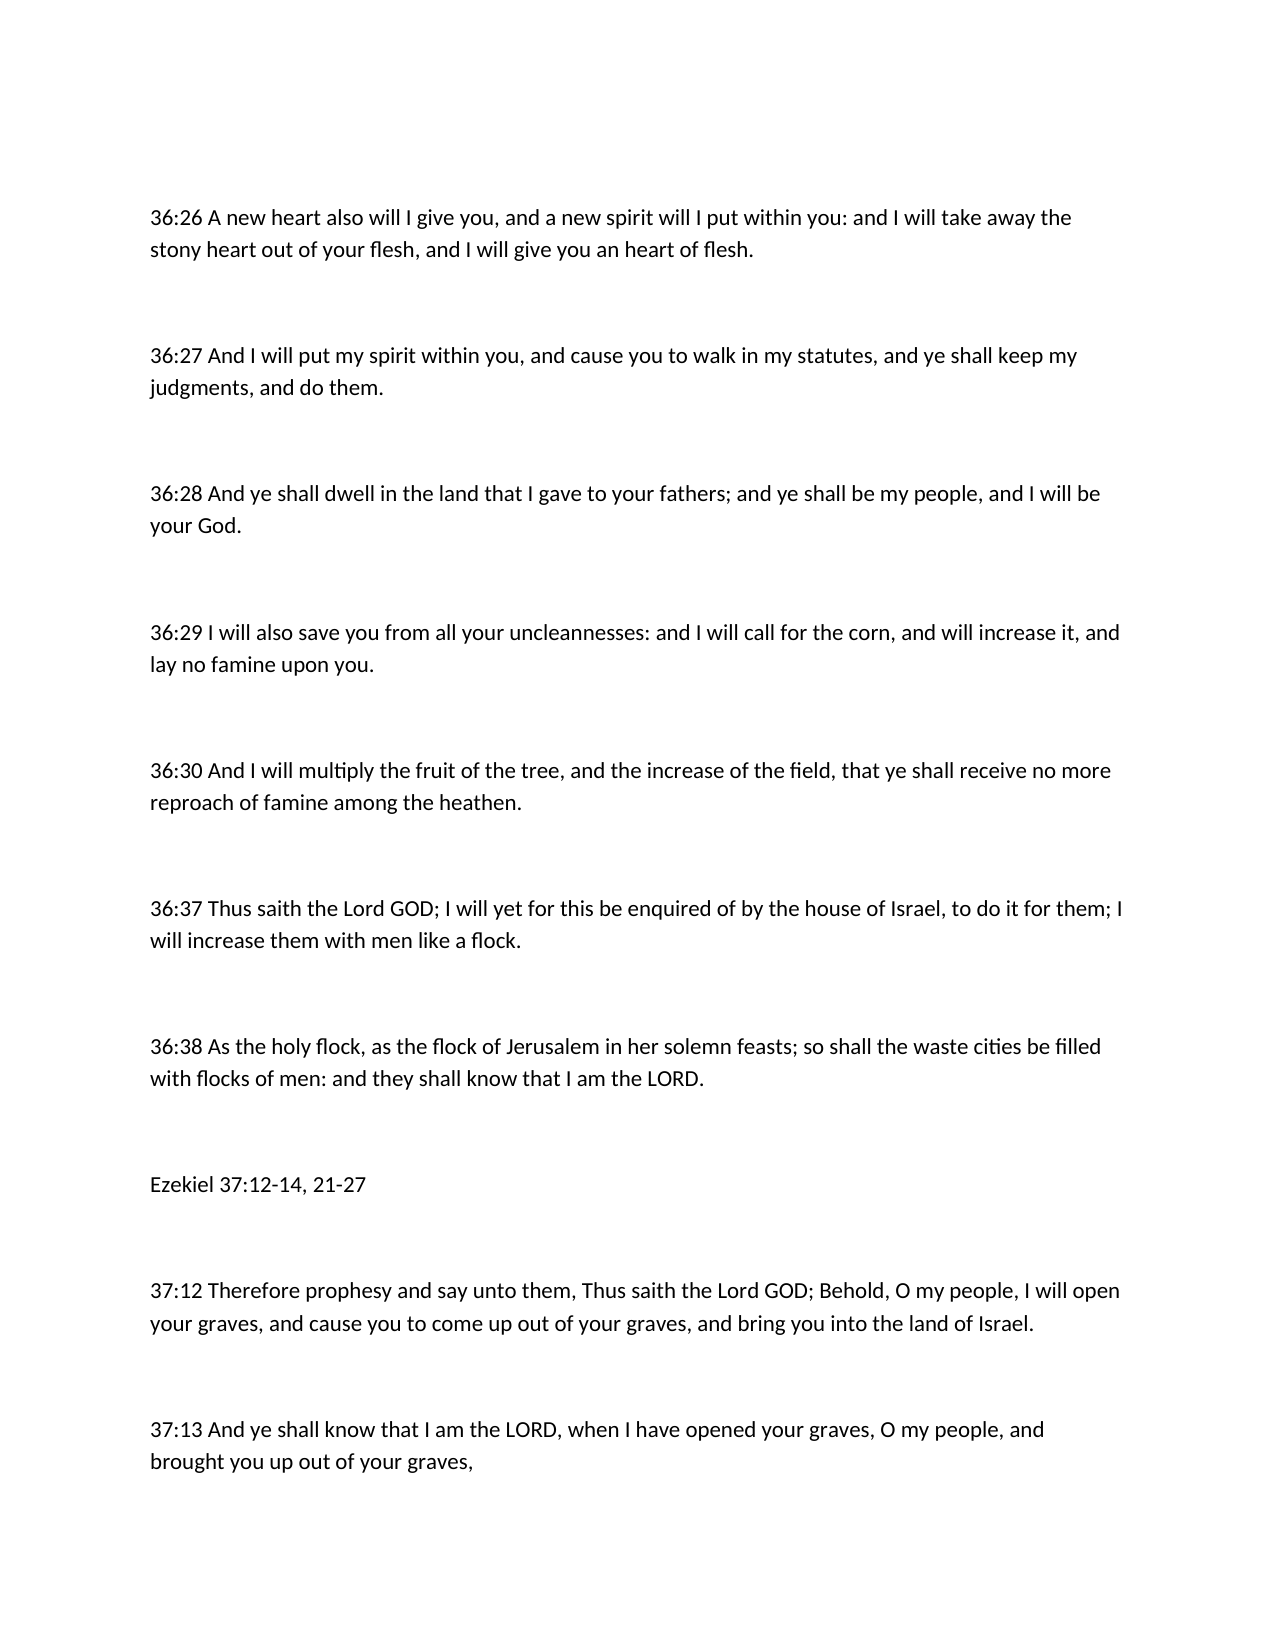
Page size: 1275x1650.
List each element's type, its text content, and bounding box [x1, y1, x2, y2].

text 36:27 And I will put my spirit within you, and cause you to walk in my statutes, and ye shall keep my judgments, and do them. [150, 341, 1125, 401]
text 36:28 And ye shall dwell in the land that I gave to your fathers; and ye shall be my people, and I will be your God. [150, 479, 1125, 540]
text 36:29 I will also save you from all your uncleannesses: and I will call for the corn, and will increase it, and lay no famine upon you. [150, 618, 1125, 678]
text 36:38 As the holy flock, as the flock of Jerusalem in her solemn feasts; so shall the waste cities be filled with flocks of men: and they shall know that I am the LORD. [150, 1032, 1125, 1093]
text 37:12 Therefore prophesy and say unto them, Thus saith the Lord GOD; Behold, O my people, I will open your graves, and cause you to come up out of your graves, and bring you into the land of Israel. [150, 1277, 1125, 1337]
text 36:26 A new heart also will I give you, and a new spirit will I put within you: and I will take away the stony heart out of your flesh, and I will give you an heart of flesh. [150, 203, 1125, 263]
text Ezekiel 37:12-14, 21-27 [150, 1171, 1125, 1199]
text 36:30 And I will multiply the fruit of the tree, and the increase of the field, that ye shall receive no more reproach of famine among the heathen. [150, 756, 1125, 816]
text 36:37 Thus saith the Lord GOD; I will yet for this be enquired of by the house of Israel, to do it for them; I will increase them with men like a flock. [150, 894, 1125, 954]
text 37:13 And ye shall know that I am the LORD, when I have opened your graves, O my people, and brought you up out of your graves, [150, 1415, 1125, 1475]
